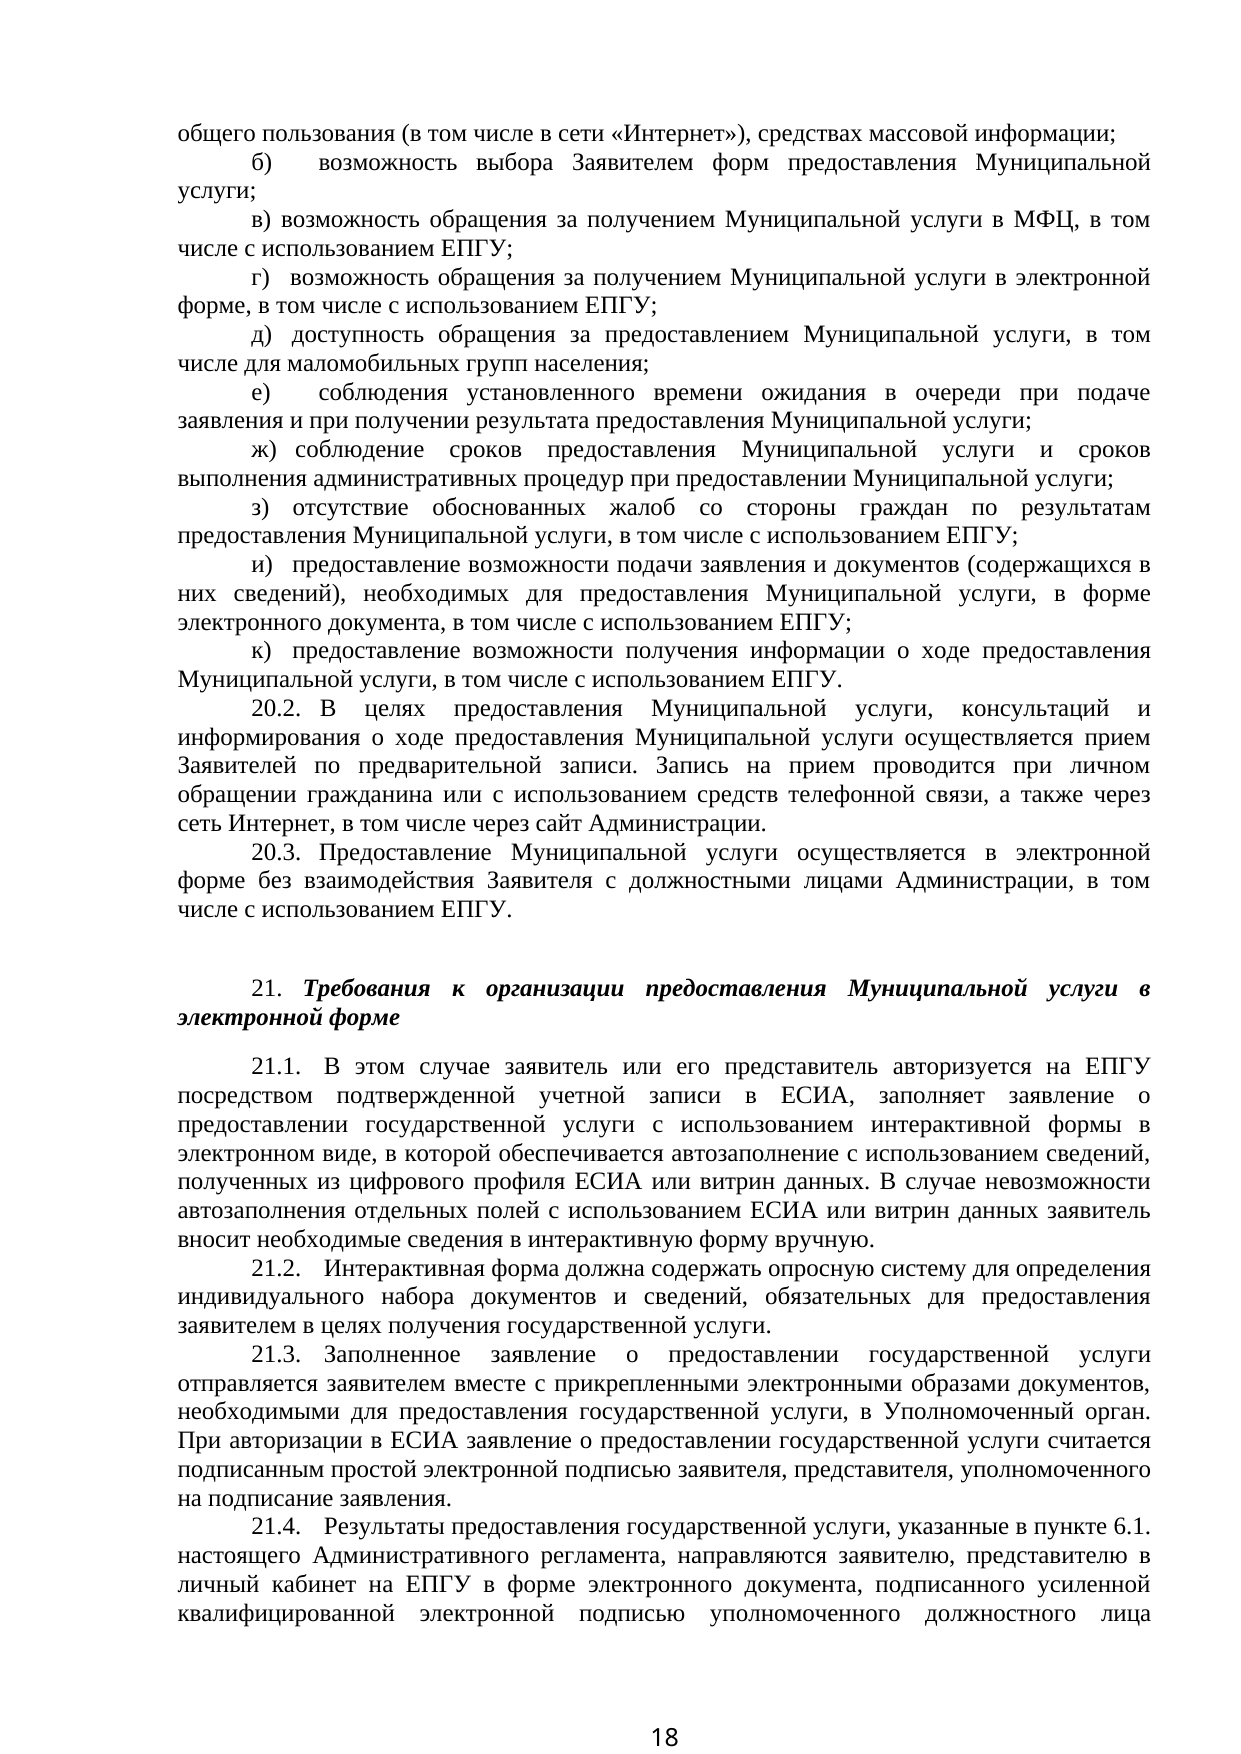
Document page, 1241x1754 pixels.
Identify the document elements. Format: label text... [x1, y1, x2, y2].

list В целях предоставления Муниципальной услуги, консультаций и информирования о ходе предоставления Муниципальной услуги осуществляется прием Заявителей по предварительной записи. Запись на прием проводится при личном обращении гражданина или с использованием средств телефонной связи, а также через сеть Интернет, в том числе через сайт Администрации. [177, 693, 1152, 837]
text б) возможность выбора Заявителем форм предоставления Муниципальной услуги; [177, 147, 1152, 204]
text к) предоставление возможности получения информации о ходе предоставления Муниципальной услуги, в том числе с использованием ЕПГУ. [177, 636, 1152, 693]
text з) отсутствие обоснованных жалоб со стороны граждан по результатам предоставления Муниципальной услуги, в том числе с использованием ЕПГУ; [177, 492, 1152, 549]
text г) возможность обращения за получением Муниципальной услуги в электронной форме, в том числе с использованием ЕПГУ; [177, 262, 1152, 319]
text ж) соблюдение сроков предоставления Муниципальной услуги и сроков выполнения административных процедур при предоставлении Муниципальной услуги; [177, 434, 1152, 492]
list В этом случае заявитель или его представитель авторизуется на ЕПГУ посредством подтвержденной учетной записи в ЕСИА, заполняет заявление о предоставлении государственной услуги с использованием интерактивной формы в электронном виде, в которой обеспечивается автозаполнение с использованием сведений, полученных из цифрового профиля ЕСИА или витрин данных. В случае невозможности автозаполнения отдельных полей с использованием ЕСИА или витрин данных заявитель вносит необходимые сведения в интерактивную форму вручную. [177, 1051, 1152, 1253]
text и) предоставление возможности подачи заявления и документов (содержащихся в них сведений), необходимых для предоставления Муниципальной услуги, в форме электронного документа, в том числе с использованием ЕПГУ; [177, 549, 1152, 636]
list Предоставление Муниципальной услуги осуществляется в электронной форме без взаимодействия Заявителя с должностными лицами Администрации, в том числе с использованием ЕПГУ. [177, 837, 1152, 923]
text в) возможность обращения за получением Муниципальной услуги в МФЦ, в том числе с использованием ЕПГУ; [177, 204, 1152, 262]
text е) соблюдения установленного времени ожидания в очереди при подаче заявления и при получении результата предоставления Муниципальной услуги; [177, 377, 1152, 434]
text д) доступность обращения за предоставлением Муниципальной услуги, в том числе для маломобильных групп населения; [177, 319, 1152, 377]
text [177, 118, 1152, 147]
list Требования к организации предоставления Муниципальной услуги в электронной форме [177, 973, 1152, 1031]
list Заполненное заявление о предоставлении государственной услуги отправляется заявителем вместе с прикрепленными электронными образами документов, необходимыми для предоставления государственной услуги, в Уполномоченный орган. При авторизации в ЕСИА заявление о предоставлении государственной услуги считается подписанным простой электронной подписью заявителя, представителя, уполномоченного на подписание заявления. [177, 1339, 1152, 1511]
list Интерактивная форма должна содержать опросную систему для определения индивидуального набора документов и сведений, обязательных для предоставления заявителем в целях получения государственной услуги. [177, 1253, 1152, 1339]
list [177, 1511, 1152, 1626]
